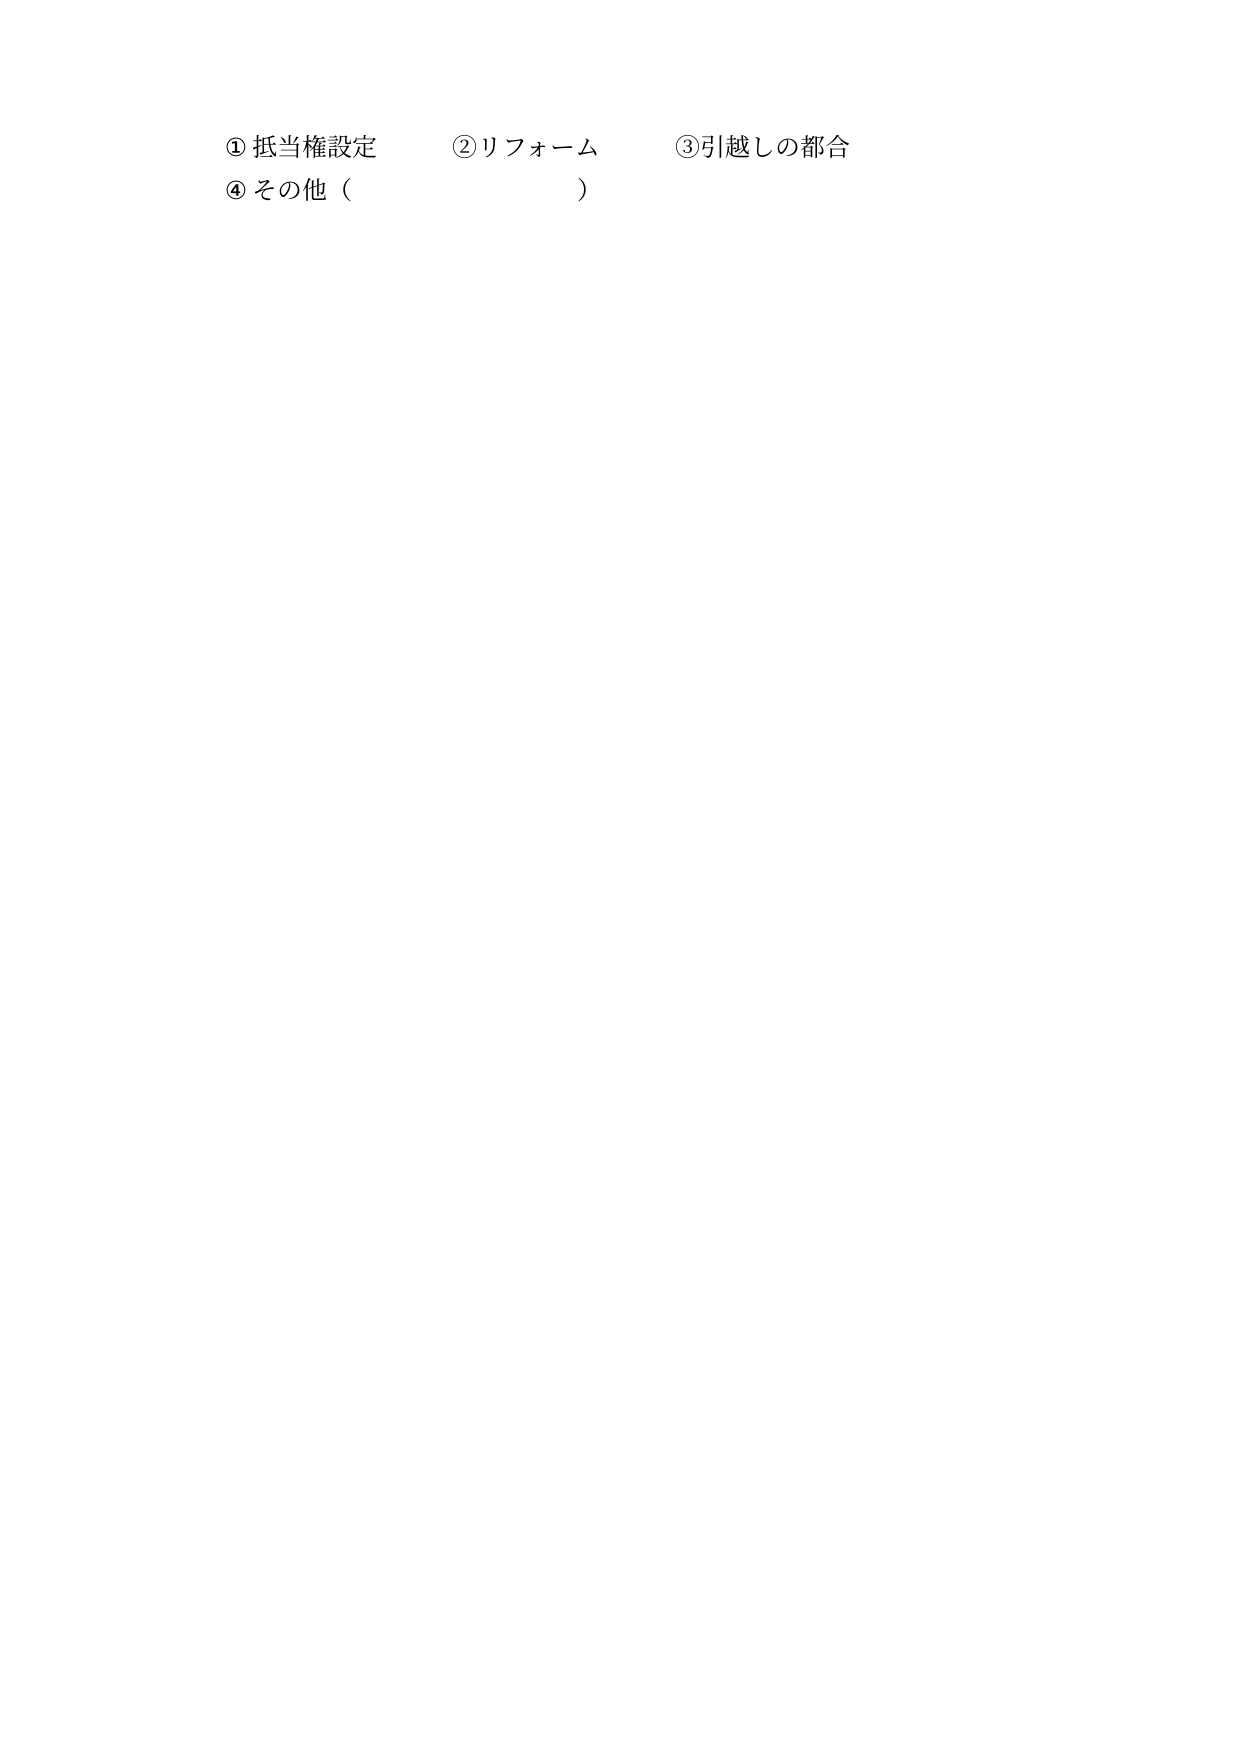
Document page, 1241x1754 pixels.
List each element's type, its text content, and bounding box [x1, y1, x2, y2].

text ①抵当権設定 ②リフォーム ③引越しの都合 [174, 127, 1122, 164]
text ④その他（ ） [174, 170, 1122, 207]
